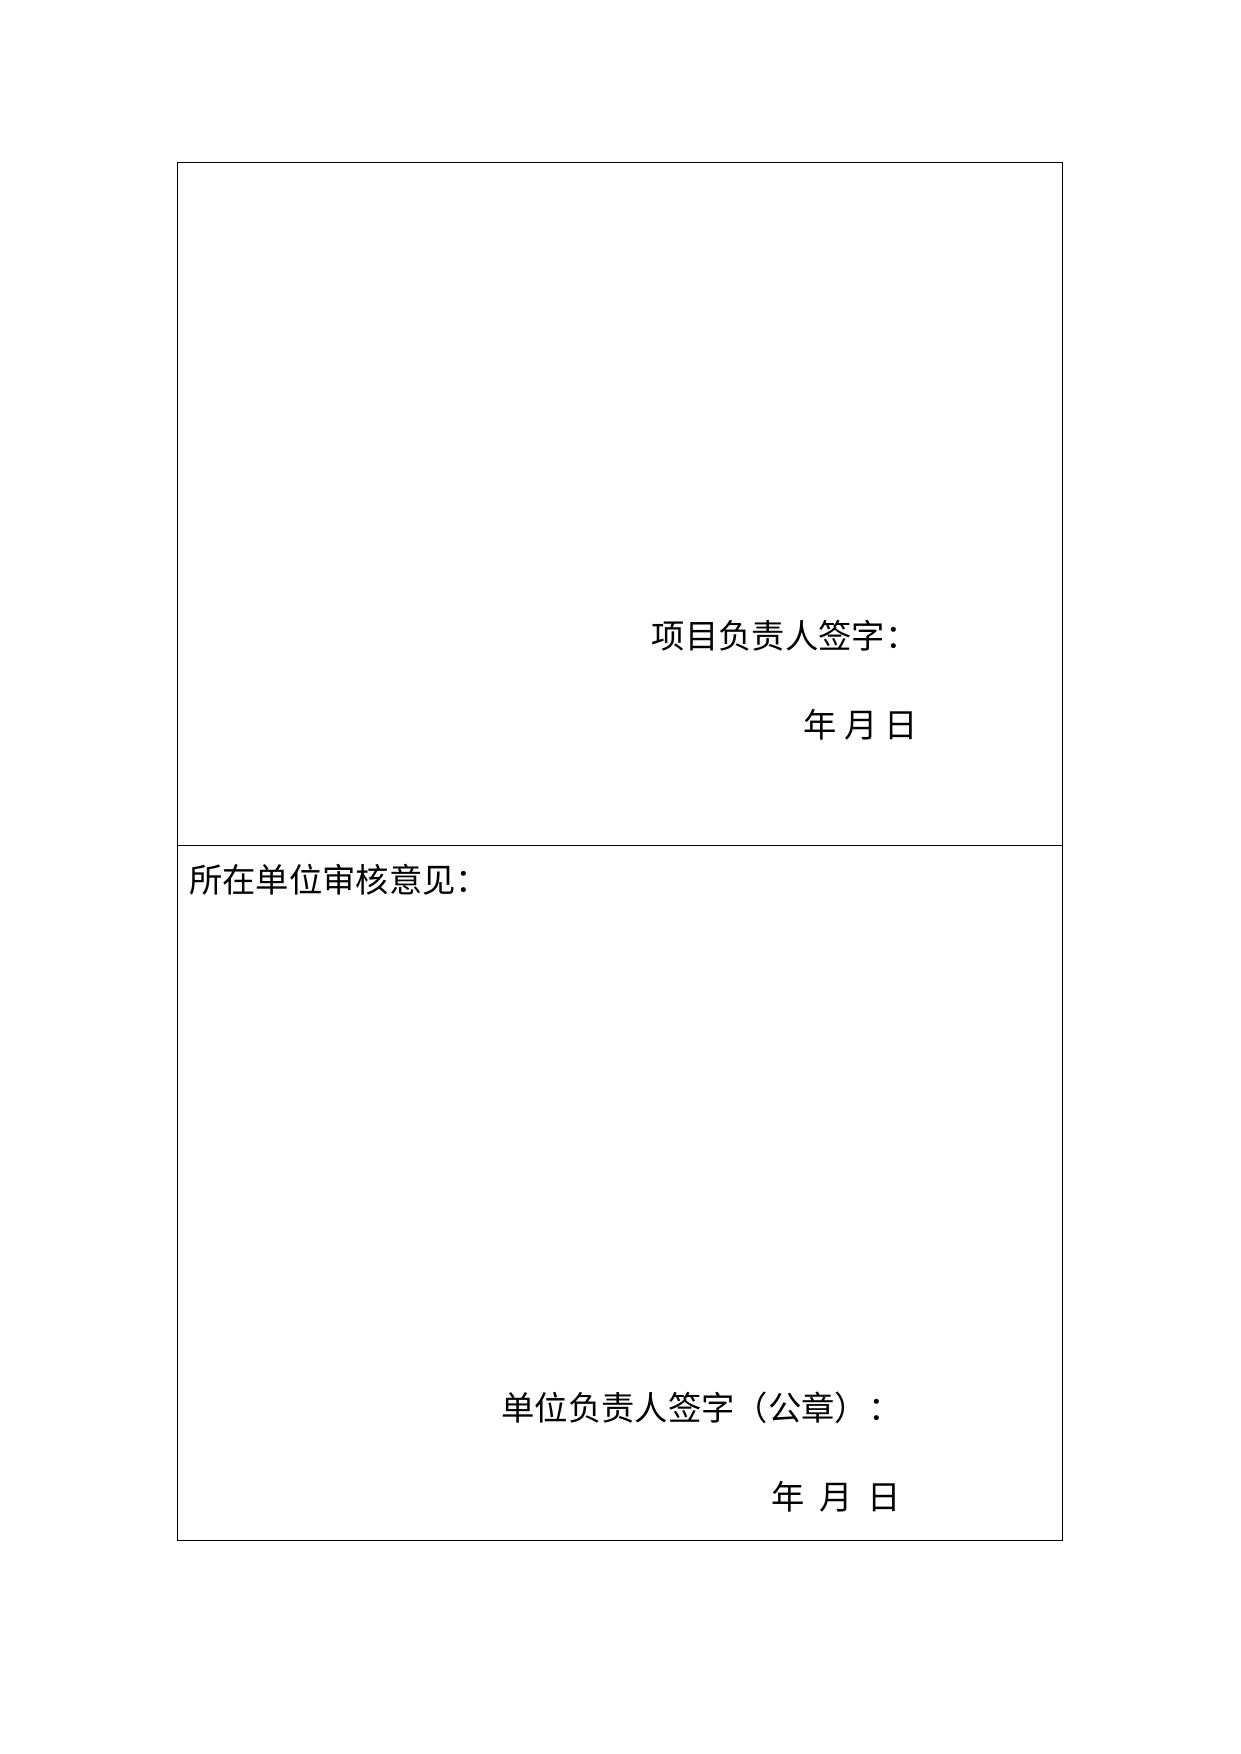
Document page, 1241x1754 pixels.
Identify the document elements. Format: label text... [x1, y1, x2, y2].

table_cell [178, 163, 1062, 845]
table_cell 所在单位审核意见： 单位负责人签字（公章）： 年 月 日 [178, 846, 1062, 1540]
